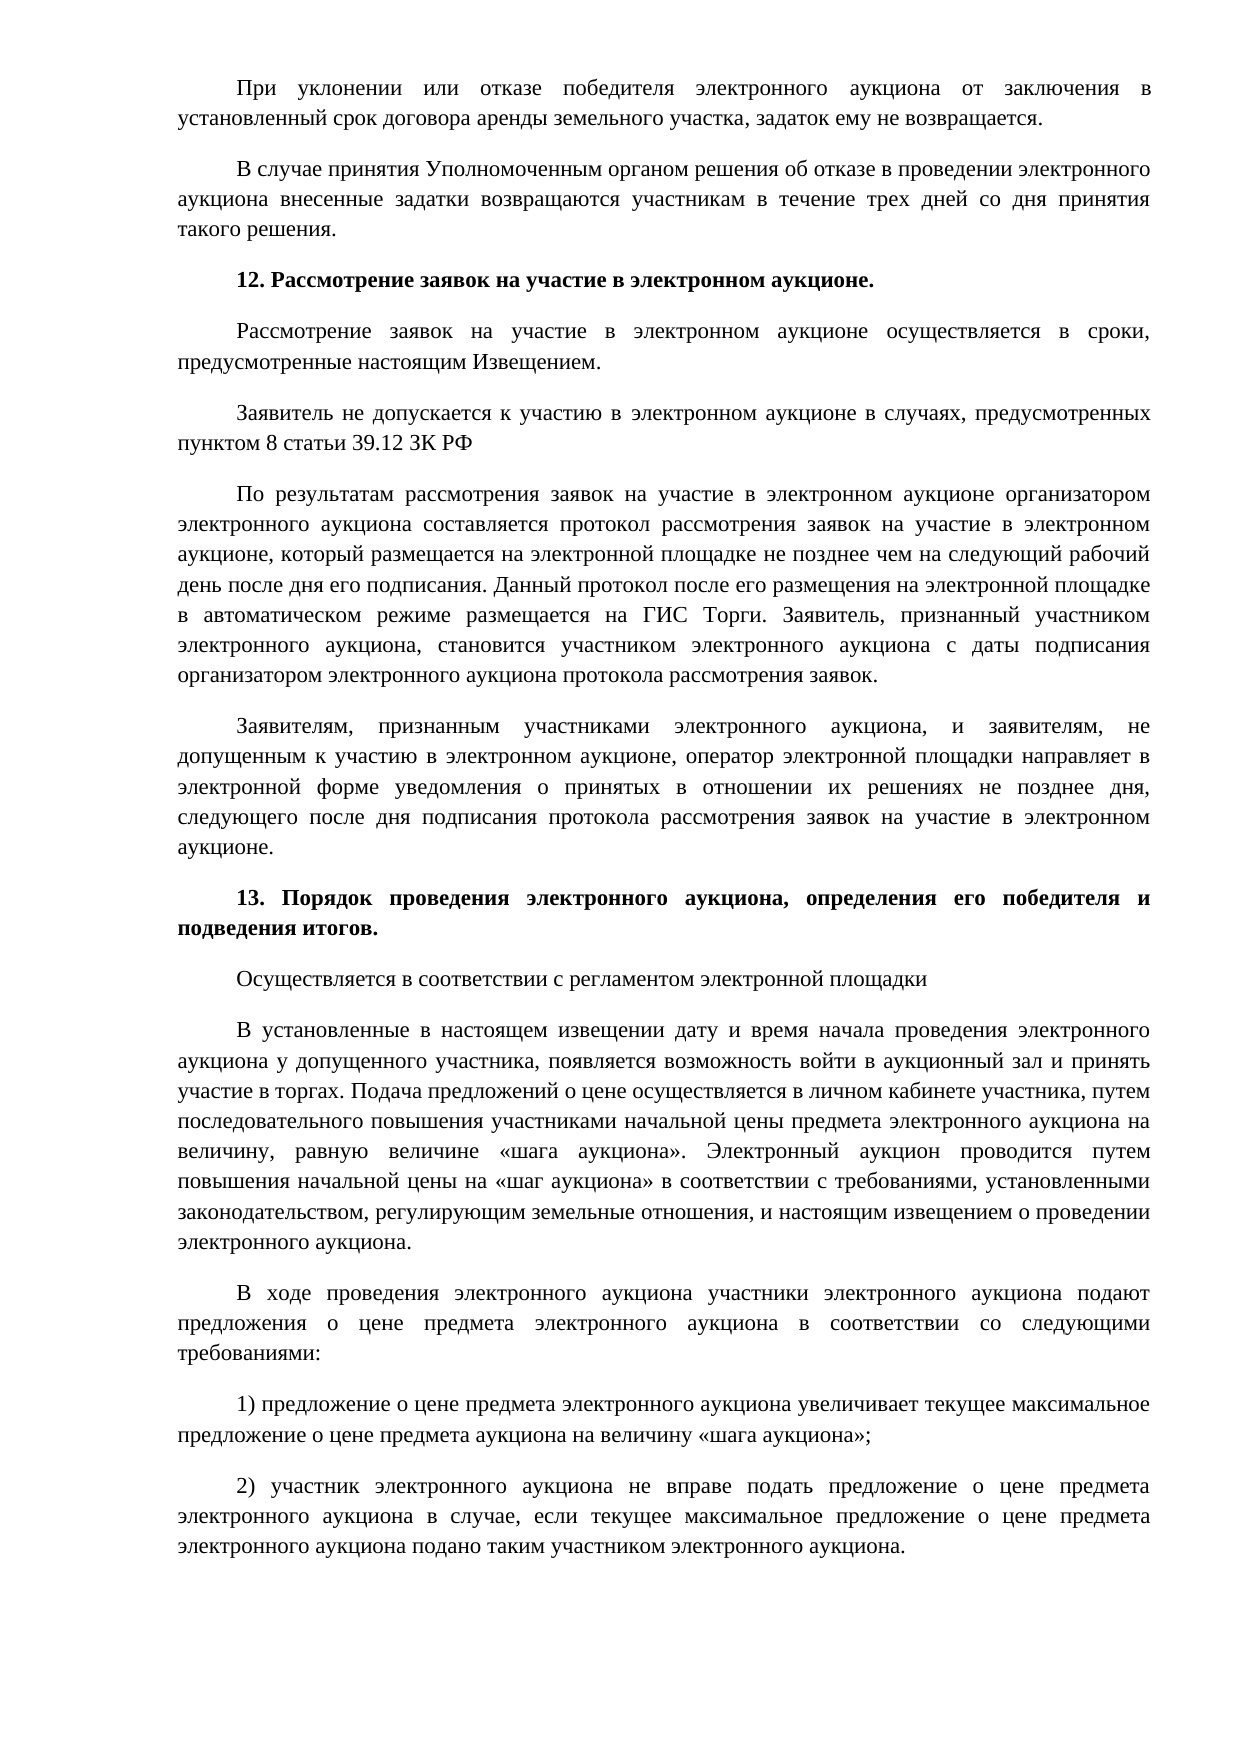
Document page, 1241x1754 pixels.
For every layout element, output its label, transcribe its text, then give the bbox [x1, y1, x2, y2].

text По результатам рассмотрения заявок на участие в электронном аукционе организатором электронного аукциона составляется протокол рассмотрения заявок на участие в электронном аукционе, который размещается на электронной площадке не позднее чем на следующий рабочий день после дня его подписания. Данный протокол после его размещения на электронной площадке в автоматическом режиме размещается на ГИС Торги. Заявитель, признанный участником электронного аукциона, становится участником электронного аукциона с даты подписания организатором электронного аукциона протокола рассмотрения заявок. [177, 480, 1152, 688]
text В установленные в настоящем извещении дату и время начала проведения электронного аукциона у допущенного участника, появляется возможность войти в аукционный зал и принять участие в торгах. Подача предложений о цене осуществляется в личном кабинете участника, путем последовательного повышения участниками начальной цены предмета электронного аукциона на величину, равную величине «шага аукциона». Электронный аукцион проводится путем повышения начальной цены на «шаг аукциона» в соответствии с требованиями, установленными законодательством, регулирующим земельные отношения, и настоящим извещением о проведении электронного аукциона. [177, 1017, 1152, 1254]
text В ходе проведения электронного аукциона участники электронного аукциона подают предложения о цене предмета электронного аукциона в соответствии со следующими требованиями: [177, 1279, 1152, 1366]
text В случае принятия Уполномоченным органом решения об отказе в проведении электронного аукциона внесенные задатки возвращаются участникам в течение трех дней со дня принятия такого решения. [177, 212, 1152, 242]
text 1) предложение о цене предмета электронного аукциона увеличивает текущее максимальное предложение о цене предмета аукциона на величину «шага аукциона»; [177, 1391, 1152, 1447]
text 12. Рассмотрение заявок на участие в электронном аукционе. [177, 267, 1152, 293]
text 2) участник электронного аукциона не вправе подать предложение о цене предмета электронного аукциона в случае, если текущее максимальное предложение о цене предмета электронного аукциона подано таким участником электронного аукциона. [177, 1472, 1152, 1558]
text Заявителям, признанным участниками электронного аукциона, и заявителям, не допущенным к участию в электронном аукционе, оператор электронной площадки направляет в электронной форме уведомления о принятых в отношении их решениях не позднее дня, следующего после дня подписания протокола рассмотрения заявок на участие в электронном аукционе. [177, 712, 1152, 859]
text В случае принятия Уполномоченным органом решения об отказе в проведении электронного аукциона внесенные задатки возвращаются участникам в течение трех дней со дня принятия такого решения. [177, 155, 1152, 185]
text Рассмотрение заявок на участие в электронном аукционе осуществляется в сроки, предусмотренные настоящим Извещением. [177, 318, 1152, 374]
text Заявитель не допускается к участию в электронном аукционе в случаях, предусмотренных пунктом 8 статьи 39.12 ЗК РФ [177, 399, 1152, 455]
text 13. Порядок проведения электронного аукциона, определения его победителя и подведения итогов. [177, 884, 1152, 941]
text Осуществляется в соответствии с регламентом электронной площадки [177, 966, 1152, 992]
text При уклонении или отказе победителя электронного аукциона от заключения в установленный срок договора аренды земельного участка, задаток ему не возвращается. [177, 74, 1152, 130]
